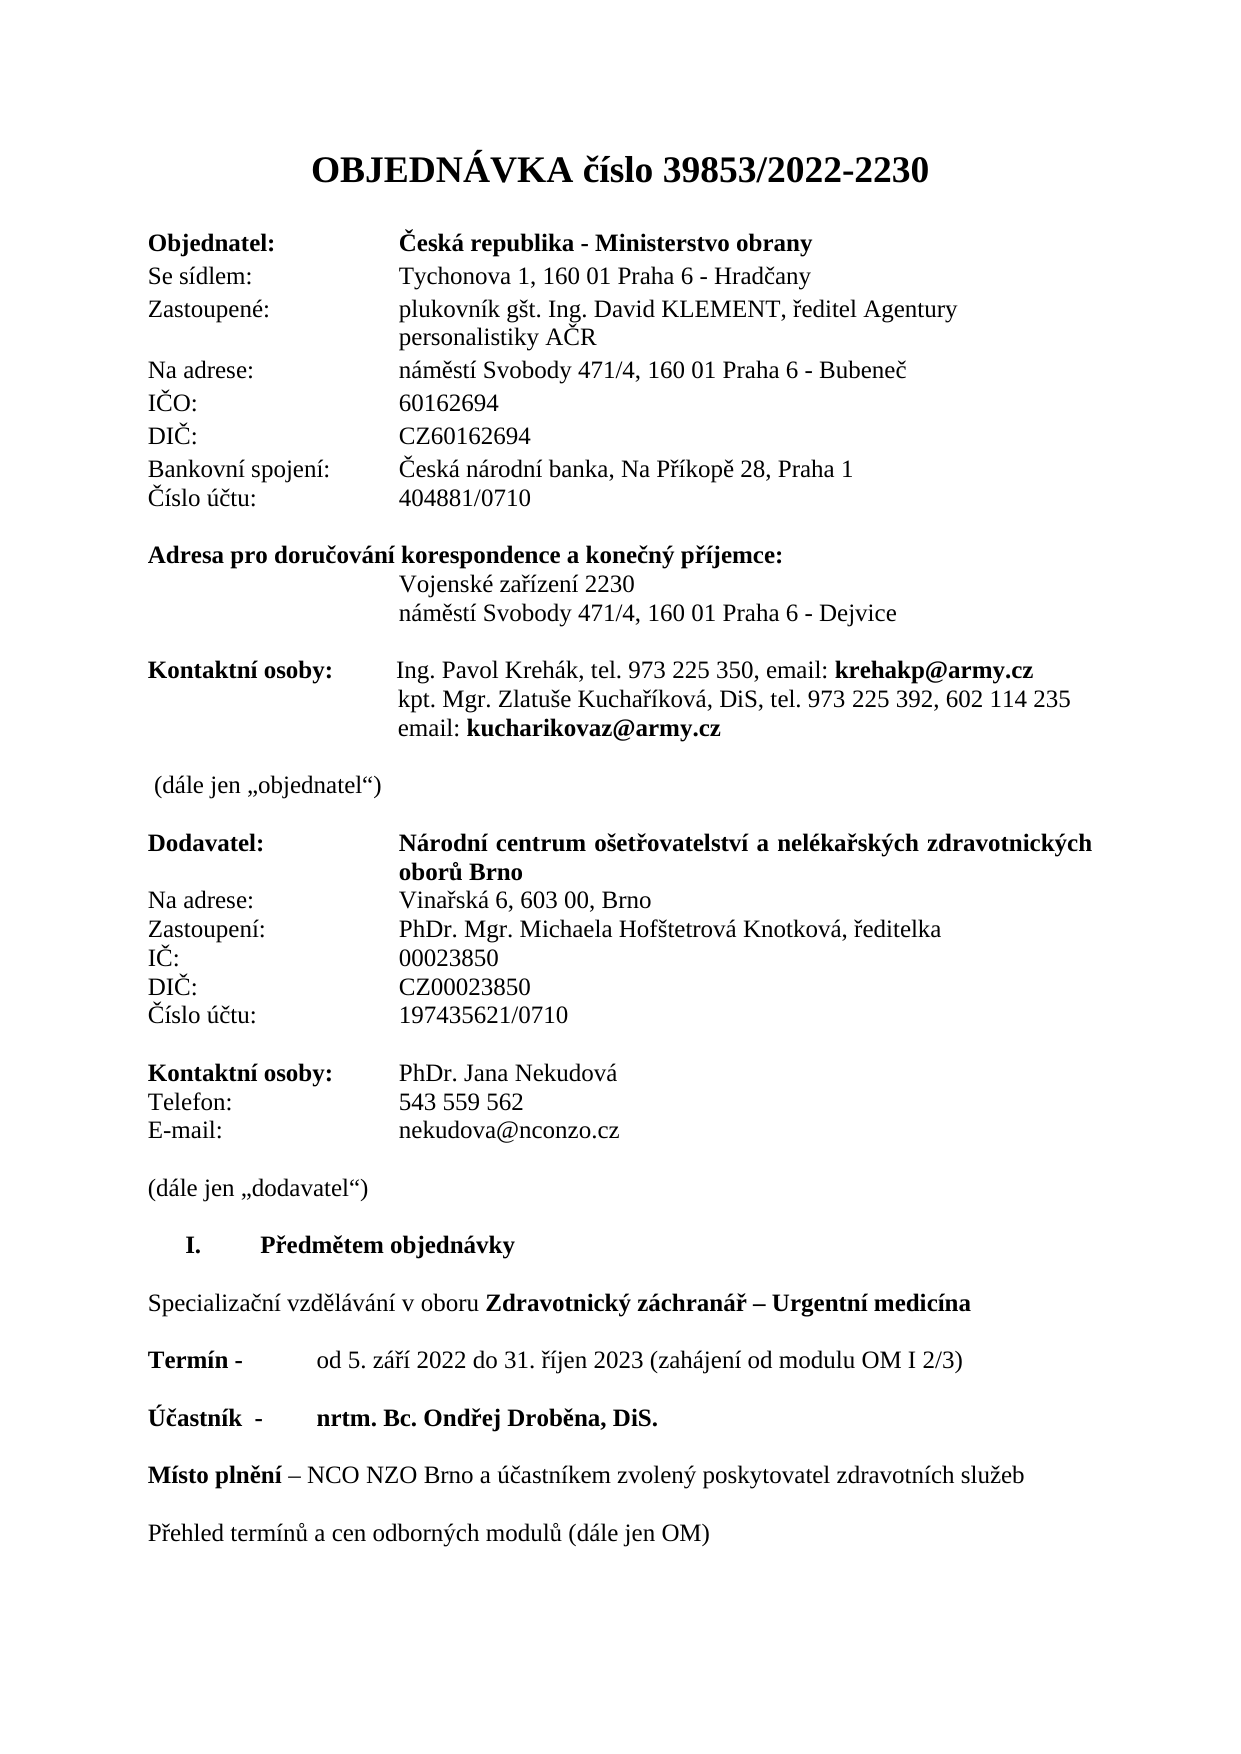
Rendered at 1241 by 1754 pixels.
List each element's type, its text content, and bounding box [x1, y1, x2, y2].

text Objednatel: Česká republika - Ministerstvo obrany [148, 228, 1092, 257]
text Telefon: 543 559 562 [148, 1087, 1092, 1115]
text IČO: 60162694 [148, 388, 1092, 417]
text Na adrese: náměstí Svobody 471/4, 160 01 Praha 6 - Bubeneč [148, 355, 1092, 384]
text Účastník - nrtm. Bc. Ondřej Droběna, DiS. [148, 1403, 1092, 1432]
text OBJEDNÁVKA číslo 39853/2022-2230 [148, 148, 1092, 191]
text Zastoupení: PhDr. Mgr. Michaela Hofštetrová Knotková, ředitelka [148, 914, 1092, 943]
text email: kucharikovaz@army.cz [148, 713, 1092, 742]
text Dodavatel: Národní centrum ošetřovatelství a nelékařských zdravotnických oborů Brno [148, 828, 1092, 885]
text Kontaktní osoby: PhDr. Jana Nekudová [148, 1058, 1092, 1087]
text Adresa pro doručování korespondence a konečný příjemce: [148, 540, 1092, 569]
text Na adrese: Vinařská 6, 603 00, Brno [148, 885, 1092, 914]
text Bankovní spojení: Česká národní banka, Na Příkopě 28, Praha 1 [148, 454, 1092, 483]
text DIČ: CZ00023850 [148, 972, 1092, 1000]
text Vojenské zařízení 2230 [148, 569, 1092, 598]
text Zastoupené: plukovník gšt. Ing. David KLEMENT, ředitel Agentury personalistiky AČR [148, 294, 1092, 351]
text (dále jen „dodavatel“) [148, 1173, 1092, 1202]
text (dále jen „objednatel“) [148, 770, 1092, 799]
text kpt. Mgr. Zlatuše Kuchaříková, DiS, tel. 973 225 392, 602 114 235 [148, 684, 1092, 713]
text Přehled termínů a cen odborných modulů (dále jen OM) [148, 1518, 1092, 1547]
text Místo plnění – NCO NZO Brno a účastníkem zvolený poskytovatel zdravotních služeb [148, 1460, 1092, 1489]
text Číslo účtu: 404881/0710 [148, 483, 1092, 512]
text DIČ: CZ60162694 [148, 421, 1092, 450]
list Předmětem objednávky [185, 1230, 1092, 1259]
text náměstí Svobody 471/4, 160 01 Praha 6 - Dejvice [148, 598, 1092, 627]
text Kontaktní osoby: Ing. Pavol Krehák, tel. 973 225 350, email: krehakp@army.cz [148, 655, 1092, 684]
text E-mail: nekudova@nconzo.cz [148, 1115, 1092, 1144]
text IČ: 00023850 [148, 943, 1092, 972]
text Číslo účtu: 197435621/0710 [148, 1000, 1092, 1029]
text Specializační vzdělávání v oboru Zdravotnický záchranář – Urgentní medicína [148, 1288, 1092, 1317]
text Se sídlem: Tychonova 1, 160 01 Praha 6 - Hradčany [148, 261, 1092, 289]
text Termín - od 5. září 2022 do 31. říjen 2023 (zahájení od modulu OM I 2/3) [148, 1345, 1092, 1374]
